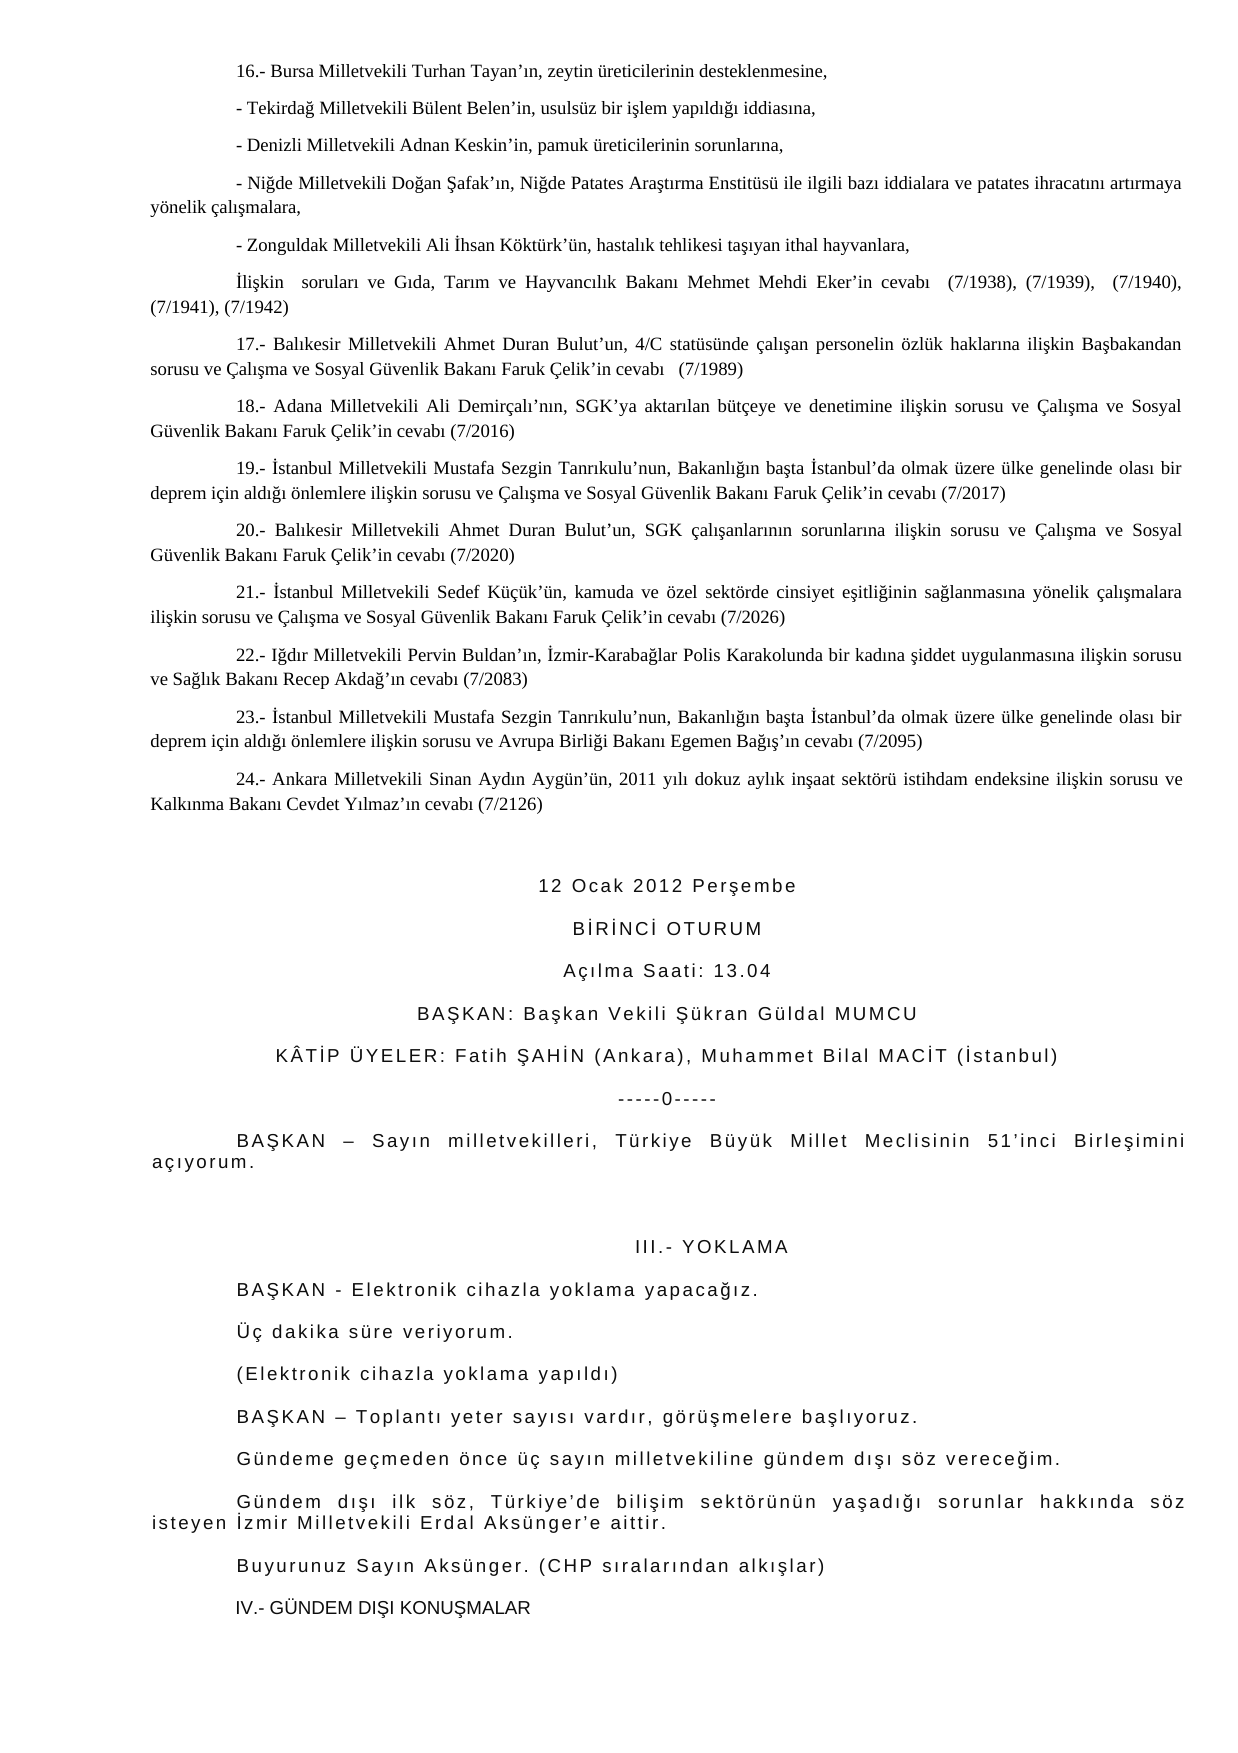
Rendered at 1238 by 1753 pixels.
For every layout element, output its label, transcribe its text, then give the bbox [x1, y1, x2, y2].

text 23.- İstanbul Milletvekili Mustafa Sezgin Tanrıkulu’nun, Bakanlığın başta İstanbul’da olmak üzere ülke genelinde olası bir deprem için aldığı önlemlere ilişkin sorusu ve Avrupa Birliği Bakanı Egemen Bağış’ın cevabı (7/2095) [150, 706, 1184, 752]
text - Zonguldak Milletvekili Ali İhsan Köktürk’ün, hastalık tehlikesi taşıyan ithal hayvanlara, [150, 234, 1184, 255]
text BAŞKAN - Elektronik cihazla yoklama yapacağız. [152, 1278, 1186, 1300]
text 12 Ocak 2012 Perşembe [148, 875, 1186, 897]
text III.- YOKLAMA [152, 1236, 1186, 1258]
text (Elektronik cihazla yoklama yapıldı) [152, 1363, 1186, 1385]
text 18.- Adana Milletvekili Ali Demirçalı’nın, SGK’ya aktarılan bütçeye ve denetimine ilişkin sorusu ve Çalışma ve Sosyal Güvenlik Bakanı Faruk Çelik’in cevabı (7/2016) [150, 395, 1184, 441]
text 20.- Balıkesir Milletvekili Ahmet Duran Bulut’un, SGK çalışanlarının sorunlarına ilişkin sorusu ve Çalışma ve Sosyal Güvenlik Bakanı Faruk Çelik’in cevabı (7/2020) [150, 519, 1184, 566]
text 17.- Balıkesir Milletvekili Ahmet Duran Bulut’un, 4/C statüsünde çalışan personelin özlük haklarına ilişkin Başbakandan sorusu ve Çalışma ve Sosyal Güvenlik Bakanı Faruk Çelik’in cevabı (7/1989) [150, 333, 1184, 379]
text Buyurunuz Sayın Aksünger. (CHP sıralarından alkışlar) [152, 1554, 1186, 1576]
text - Niğde Milletvekili Doğan Şafak’ın, Niğde Patates Araştırma Enstitüsü ile ilgili bazı iddialara ve patates ihracatını artırmaya yönelik çalışmalara, [150, 172, 1184, 218]
text - Denizli Milletvekili Adnan Keskin’in, pamuk üreticilerinin sorunlarına, [150, 134, 1184, 156]
text -----0----- [148, 1087, 1186, 1109]
text BAŞKAN – Toplantı yeter sayısı vardır, görüşmelere başlıyoruz. [152, 1406, 1186, 1427]
text - Tekirdağ Milletvekili Bülent Belen’in, usulsüz bir işlem yapıldığı iddiasına, [150, 97, 1184, 118]
text BAŞKAN – Sayın milletvekilleri, Türkiye Büyük Millet Meclisinin 51’inci Birleşimini açıyorum. [152, 1130, 1186, 1173]
text 24.- Ankara Milletvekili Sinan Aydın Aygün’ün, 2011 yılı dokuz aylık inşaat sektörü istihdam endeksine ilişkin sorusu ve Kalkınma Bakanı Cevdet Yılmaz’ın cevabı (7/2126) [150, 768, 1184, 814]
text 21.- İstanbul Milletvekili Sedef Küçük’ün, kamuda ve özel sektörde cinsiyet eşitliğinin sağlanmasına yönelik çalışmalara ilişkin sorusu ve Çalışma ve Sosyal Güvenlik Bakanı Faruk Çelik’in cevabı (7/2026) [150, 581, 1184, 628]
text Açılma Saati: 13.04 [148, 960, 1186, 982]
text 16.- Bursa Milletvekili Turhan Tayan’ın, zeytin üreticilerinin desteklenmesine, [150, 60, 1184, 81]
text Üç dakika süre veriyorum. [152, 1321, 1186, 1342]
text 19.- İstanbul Milletvekili Mustafa Sezgin Tanrıkulu’nun, Bakanlığın başta İstanbul’da olmak üzere ülke genelinde olası bir deprem için aldığı önlemlere ilişkin sorusu ve Çalışma ve Sosyal Güvenlik Bakanı Faruk Çelik’in cevabı (7/2017) [150, 457, 1184, 503]
text 22.- Iğdır Milletvekili Pervin Buldan’ın, İzmir-Karabağlar Polis Karakolunda bir kadına şiddet uygulanmasına ilişkin sorusu ve Sağlık Bakanı Recep Akdağ’ın cevabı (7/2083) [150, 643, 1184, 690]
text KÂTİP ÜYELER: Fatih ŞAHİN (Ankara), Muhammet Bilal MACİT (İstanbul) [148, 1045, 1186, 1066]
text Gündem dışı ilk söz, Türkiye’de bilişim sektörünün yaşadığı sorunlar hakkında söz isteyen İzmir Milletvekili Erdal Aksünger’e aittir. [152, 1490, 1186, 1533]
text İlişkin soruları ve Gıda, Tarım ve Hayvancılık Bakanı Mehmet Mehdi Eker’in cevabı (7/1938), (7/1939), (7/1940), (7/1941), (7/1942) [150, 271, 1184, 317]
text BAŞKAN: Başkan Vekili Şükran Güldal MUMCU [148, 1002, 1186, 1024]
text BİRİNCİ OTURUM [148, 918, 1186, 939]
text IV.- GÜNDEM DIŞI KONUŞMALAR [156, 1597, 1184, 1618]
text Gündeme geçmeden önce üç sayın milletvekiline gündem dışı söz vereceğim. [152, 1448, 1186, 1469]
